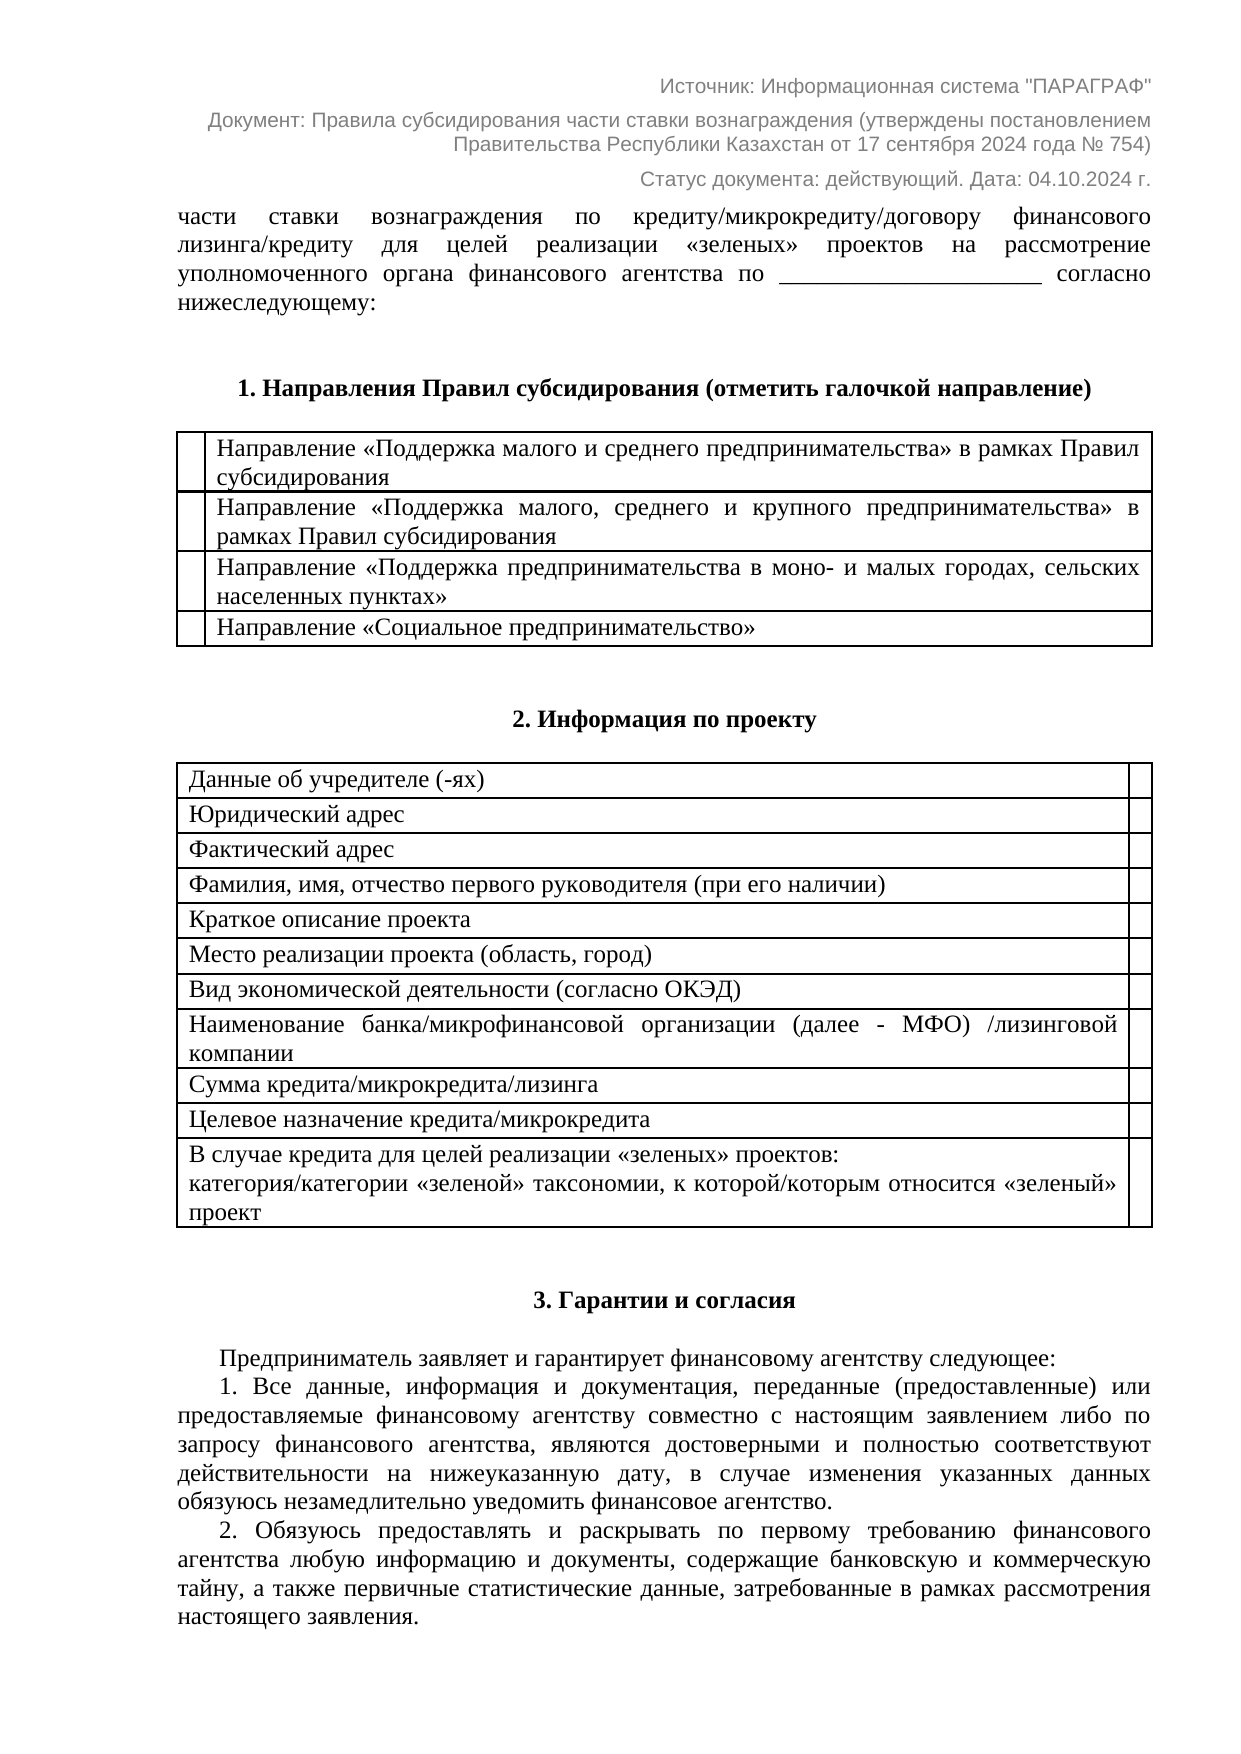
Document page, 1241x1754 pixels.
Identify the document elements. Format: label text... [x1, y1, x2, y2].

table_cell [178, 552, 204, 609]
table_cell Направление «Социальное предпринимательство» [206, 612, 1151, 645]
table_cell В случае кредита для целей реализации «зеленых» проектов: категория/категории «зеленой» таксономии, к которой/которым относится «зеленый» проект [178, 1139, 1128, 1226]
table_cell Сумма кредита/микрокредита/лизинга [178, 1069, 1128, 1102]
table_cell Место реализации проекта (область, город) [178, 939, 1128, 972]
text 1. Все данные, информация и документация, переданные (предоставленные) или предоставляемые финансовому агентству совместно с настоящим заявлением либо по запросу финансового агентства, являются достоверными и полностью соответствуют действительности на нижеуказанную дату, в случае изменения указанных данных обязуюсь незамедлительно уведомить финансовое агентство. [177, 1371, 1152, 1515]
table_header [178, 433, 204, 490]
table_cell [178, 493, 204, 550]
table_header Направление «Поддержка малого и среднего предпринимательства» в рамках Правил субсидирования [206, 433, 1151, 490]
table_cell Фамилия, имя, отчество первого руководителя (при его наличии) [178, 869, 1128, 902]
table_cell Направление «Поддержка предпринимательства в моно- и малых городах, сельских населенных пунктах» [206, 552, 1151, 609]
table_cell [1130, 1104, 1151, 1137]
table_cell [1130, 904, 1151, 937]
table_header [1130, 764, 1151, 797]
table_cell [1130, 1139, 1151, 1226]
text 1. Направления Правил субсидирования (отметить галочкой направление) [177, 373, 1152, 402]
table_cell [1130, 975, 1151, 1007]
table_cell [1130, 939, 1151, 972]
table_cell [178, 612, 204, 645]
table_cell [1130, 1010, 1151, 1067]
table_cell [1130, 799, 1151, 832]
text Предприниматель заявляет и гарантирует финансовому агентству следующее: [177, 1343, 1152, 1371]
table_cell Целевое назначение кредита/микрокредита [178, 1104, 1128, 1137]
table_cell Фактический адрес [178, 834, 1128, 867]
table_cell [1130, 834, 1151, 867]
text 2. Информация по проекту [177, 704, 1152, 733]
table_cell Направление «Поддержка малого, среднего и крупного предпринимательства» в рамках Правил субсидирования [206, 493, 1151, 550]
table_header Данные об учредителе (-ях) [178, 764, 1128, 797]
table_cell Вид экономической деятельности (согласно ОКЭД) [178, 975, 1128, 1007]
table_cell [1130, 869, 1151, 902]
table_cell Краткое описание проекта [178, 904, 1128, 937]
table_cell Наименование банка/микрофинансовой организации (далее - МФО) /лизинговой компании [178, 1010, 1128, 1067]
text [177, 201, 1152, 316]
text 3. Гарантии и согласия [177, 1285, 1152, 1314]
text 2. Обязуюсь предоставлять и раскрывать по первому требованию финансового агентства любую информацию и документы, содержащие банковскую и коммерческую тайну, а также первичные статистические данные, затребованные в рамках рассмотрения настоящего заявления. [177, 1515, 1152, 1630]
table_cell [1130, 1069, 1151, 1102]
table_cell Юридический адрес [178, 799, 1128, 832]
